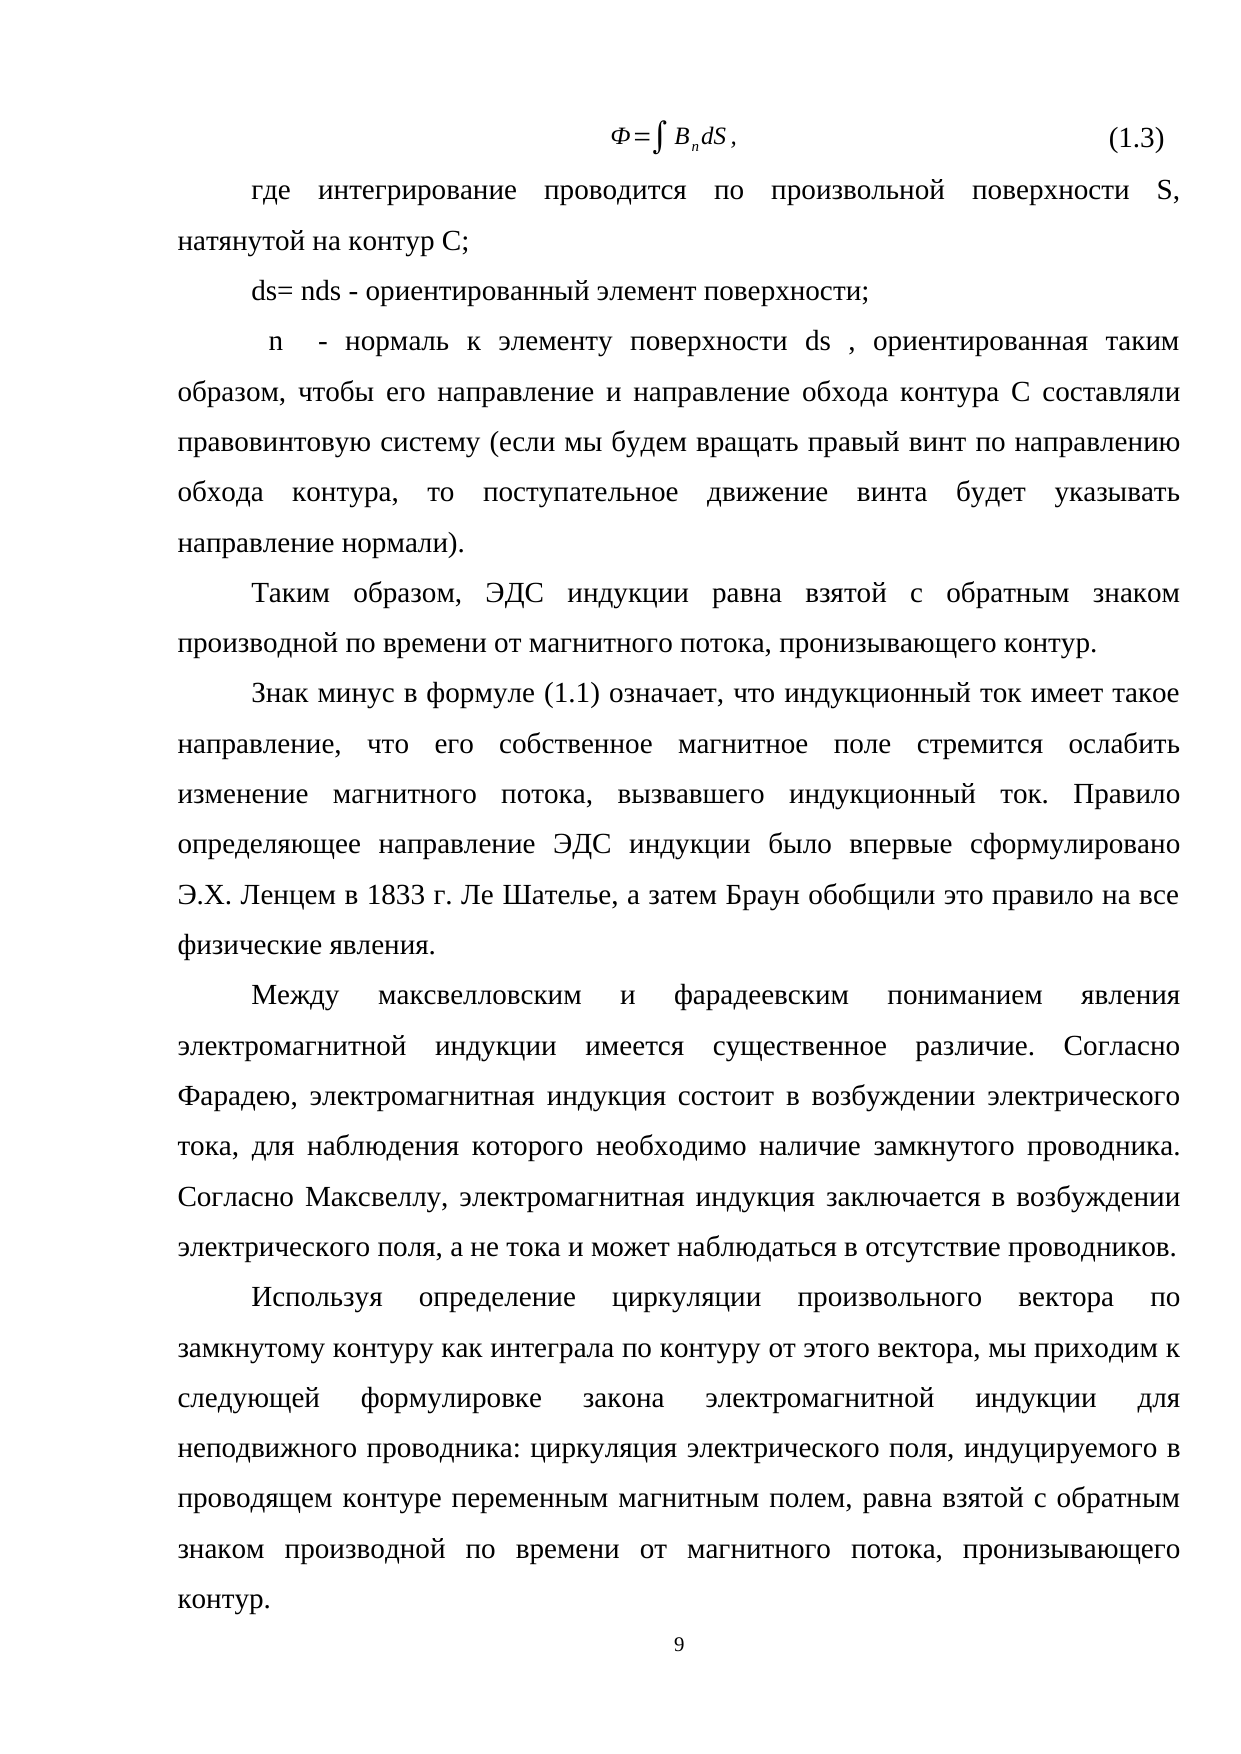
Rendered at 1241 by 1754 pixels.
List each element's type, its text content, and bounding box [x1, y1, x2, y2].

text (1.3) [177, 118, 1181, 156]
text Таким образом, ЭДС индукции равна взятой с обратным знаком производной по времени от магнитного потока, пронизывающего контур. [177, 575, 1181, 659]
text где интегрирование проводится по произвольной поверхности S, натянутой на контур C; [177, 172, 1181, 256]
text Используя определение циркуляции произвольного вектора по замкнутому контуру как интеграла по контуру от этого вектора, мы приходим к следующей формулировке закона электромагнитной индукции для неподвижного проводника: циркуляция электрического поля, индуцируемого в проводящем контуре переменным магнитным полем, равна взятой с обратным знаком производной по времени от магнитного потока, пронизывающего контур. [177, 1279, 1181, 1615]
text n - нормаль к элементу поверхности ds , ориентированная таким образом, чтобы его направление и направление обхода контура C составляли правовинтовую систему (если мы будем вращать правый винт по направлению обхода контура, то поступательное движение винта будет указывать направление нормали). [177, 323, 1181, 558]
text Между максвелловским и фарадеевским пониманием явления электромагнитной индукции имеется существенное различие. Согласно Фарадею, электромагнитная индукция состоит в возбуждении электрического тока, для наблюдения которого необходимо наличие замкнутого проводника. Согласно Максвеллу, электромагнитная индукция заключается в возбуждении электрического поля, а не тока и может наблюдаться в отсутствие проводников. [177, 977, 1181, 1263]
text ds= nds - ориентированный элемент поверхности; [177, 273, 1181, 307]
text Знак минус в формуле (1.1) означает, что индукционный ток имеет такое направление, что его собственное магнитное поле стремится ослабить изменение магнитного потока, вызвавшего индукционный ток. Правило определяющее направление ЭДС индукции было впервые сформулировано Э.Х. Ленцем в 1833 г. Ле Шателье, а затем Браун обобщили это правило на все физические явления. [177, 676, 1181, 961]
